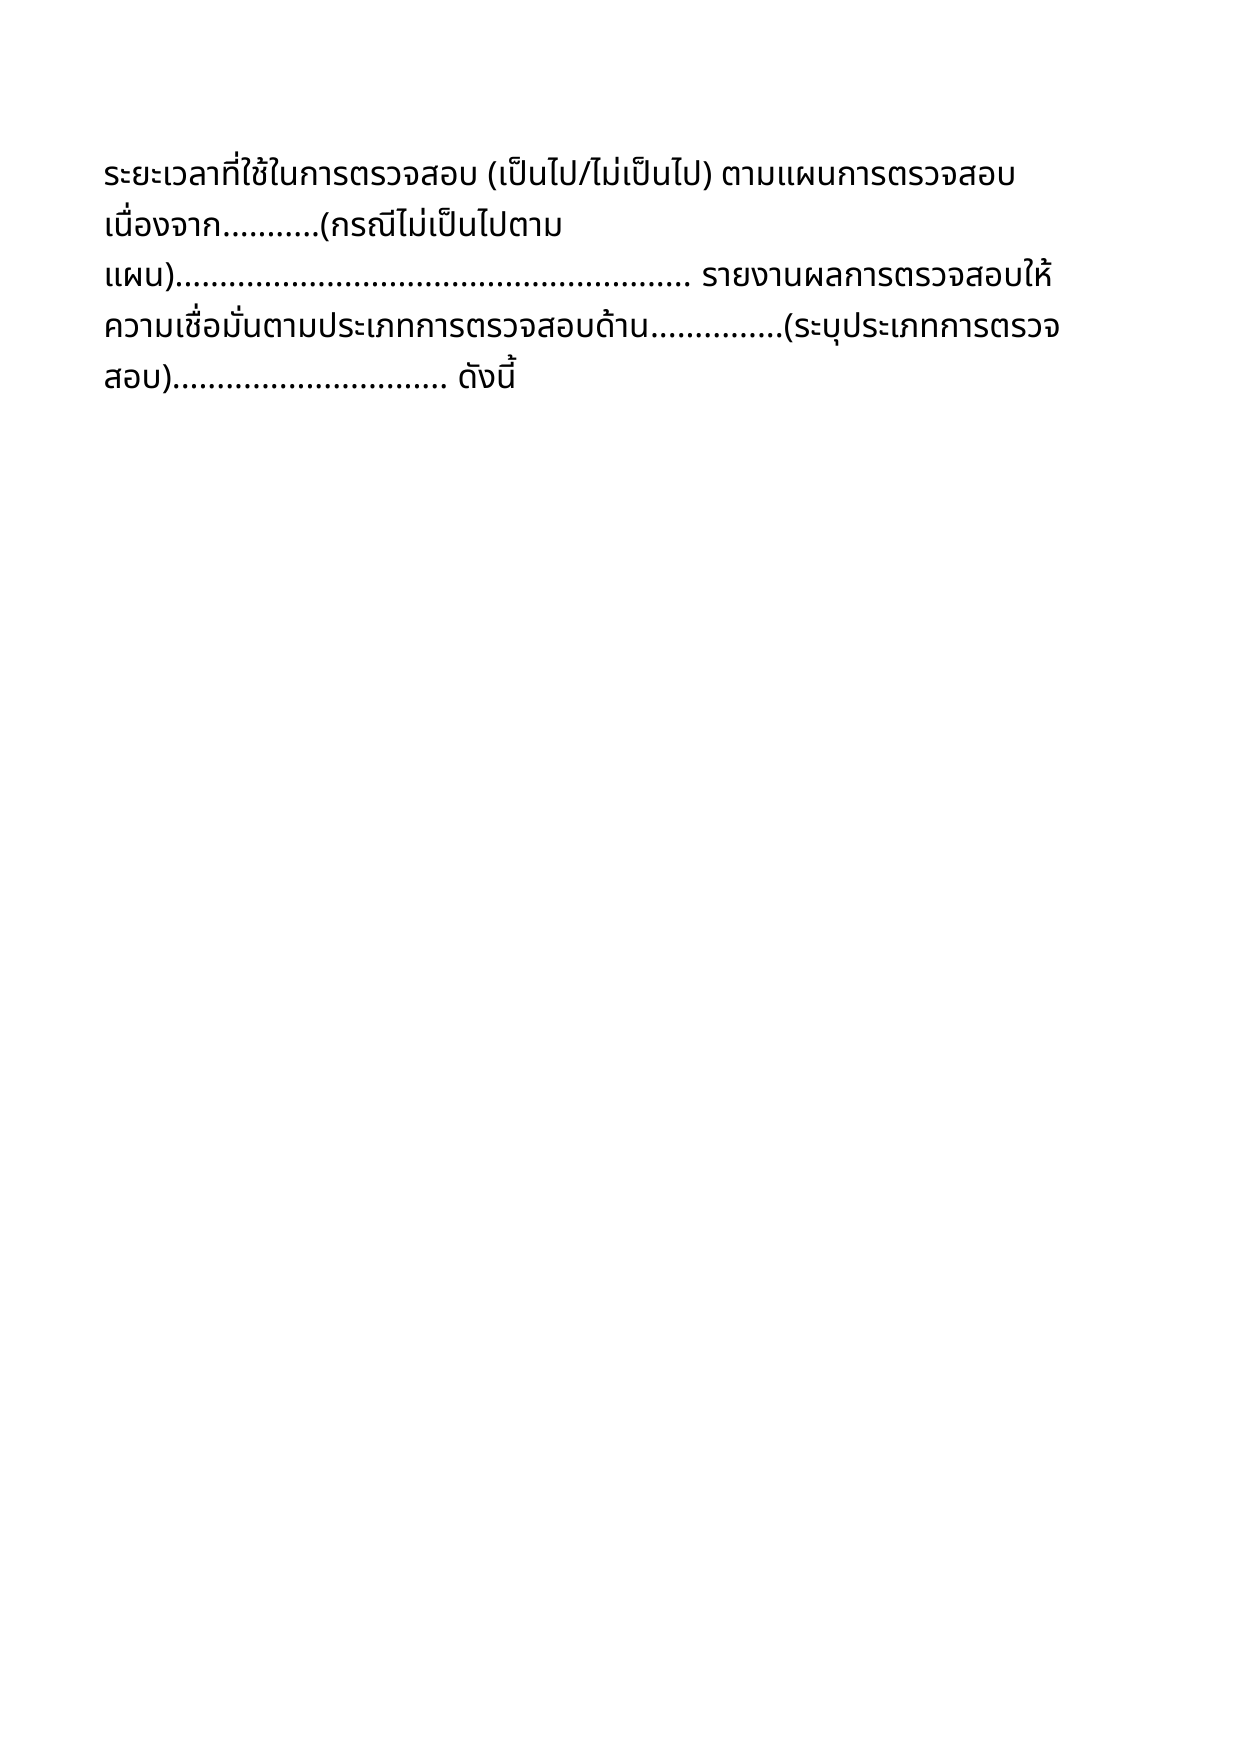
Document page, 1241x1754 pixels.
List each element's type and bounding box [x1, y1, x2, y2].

text [103, 150, 1090, 403]
